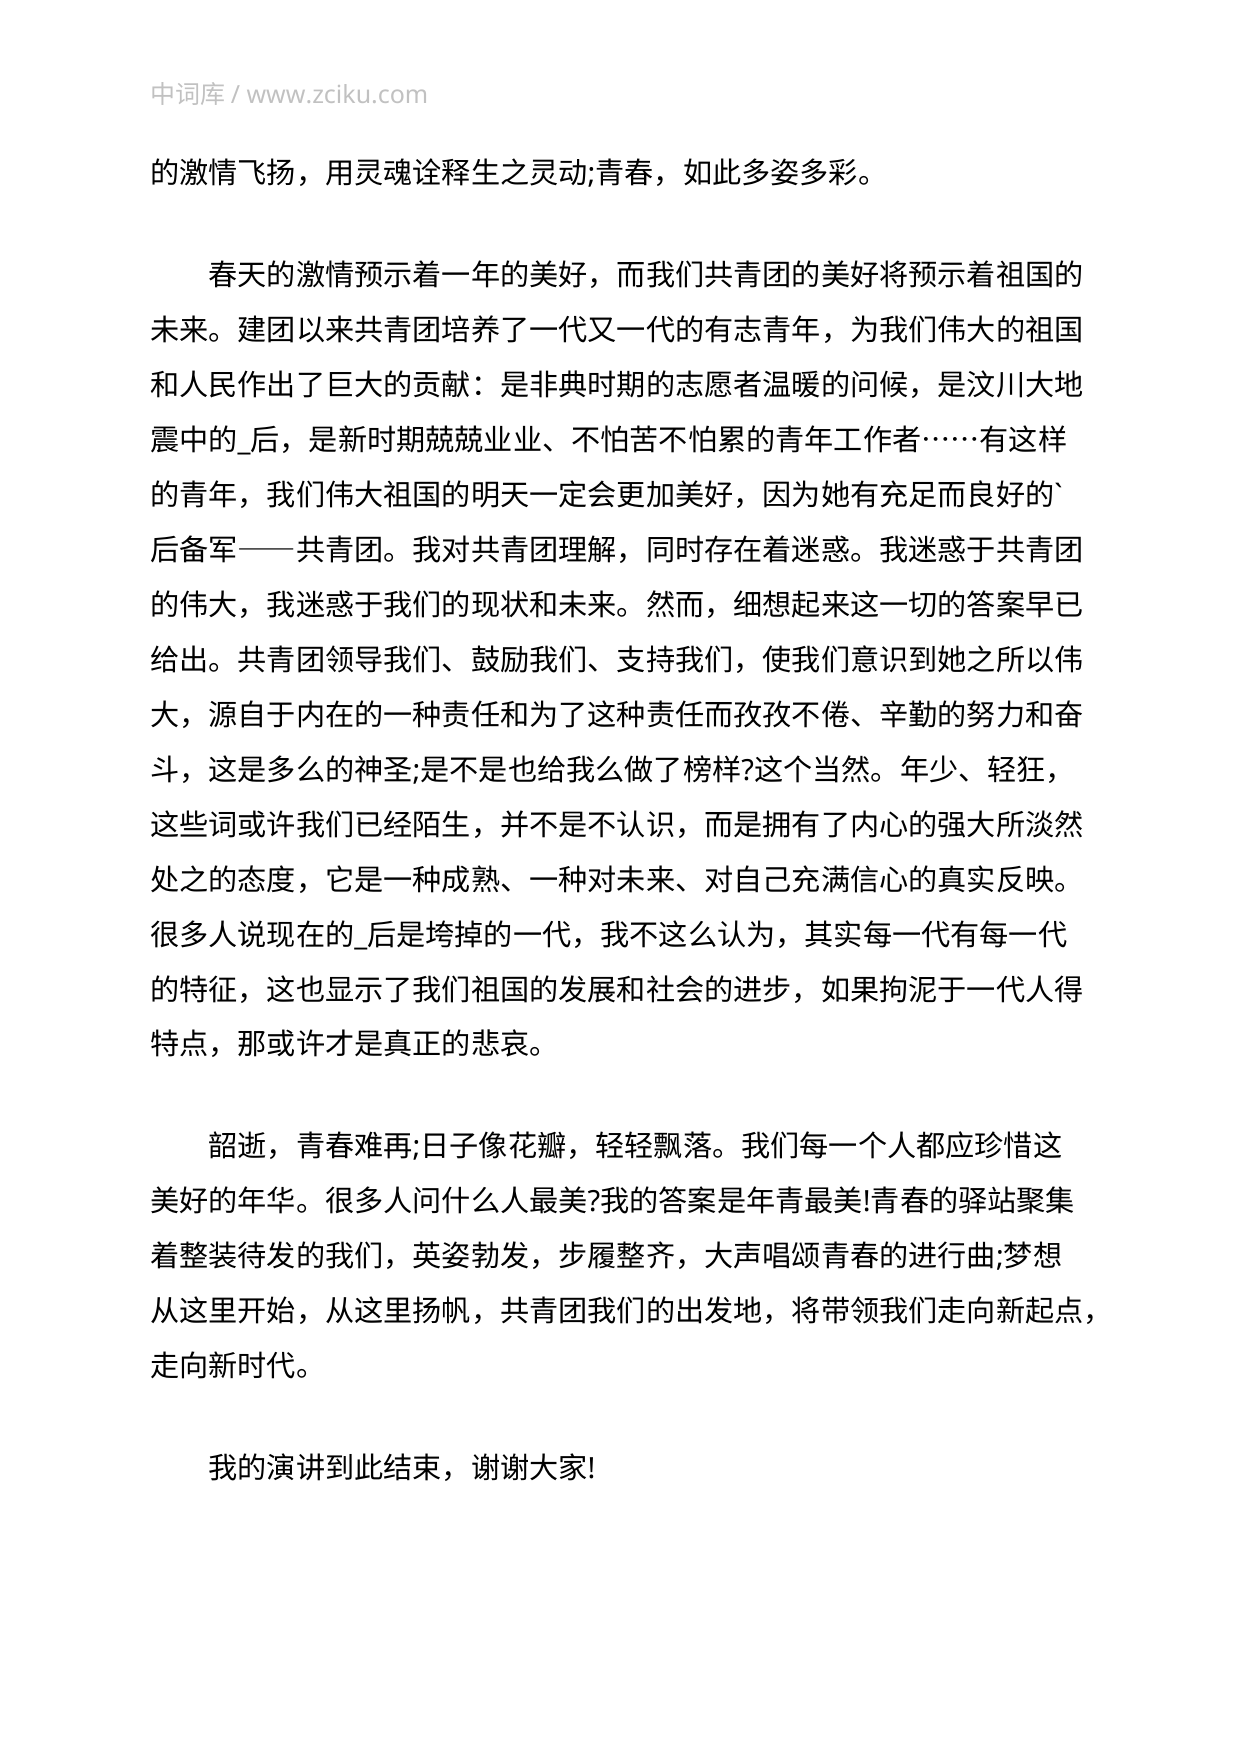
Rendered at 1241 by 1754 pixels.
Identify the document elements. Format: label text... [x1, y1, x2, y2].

text 我的演讲到此结束，谢谢大家! [150, 1444, 1090, 1487]
text 韶逝，青春难再;日子像花瓣，轻轻飘落。我们每一个人都应珍惜这美好的年华。很多人问什么人最美?我的答案是年青最美!青春的驿站聚集着整装待发的我们，英姿勃发，步履整齐，大声唱颂青春的进行曲;梦想从这里开始，从这里扬帆，共青团我们的出发地，将带领我们走向新起点，走向新时代。 [150, 1123, 1090, 1385]
text 春天的激情预示着一年的美好，而我们共青团的美好将预示着祖国的未来。建团以来共青团培养了一代又一代的有志青年，为我们伟大的祖国和人民作出了巨大的贡献：是非典时期的志愿者温暖的问候，是汶川大地震中的_后，是新时期兢兢业业、不怕苦不怕累的青年工作者……有这样的青年，我们伟大祖国的明天一定会更加美好，因为她有充足而良好的`后备军——共青团。我对共青团理解，同时存在着迷惑。我迷惑于共青团的伟大，我迷惑于我们的现状和未来。然而，细想起来这一切的答案早已给出。共青团领导我们、鼓励我们、支持我们，使我们意识到她之所以伟大，源自于内在的一种责任和为了这种责任而孜孜不倦、辛勤的努力和奋斗，这是多么的神圣;是不是也给我么做了榜样?这个当然。年少、轻狂，这些词或许我们已经陌生，并不是不认识，而是拥有了内心的强大所淡然处之的态度，它是一种成熟、一种对未来、对自己充满信心的真实反映。很多人说现在的_后是垮掉的一代，我不这么认为，其实每一代有每一代的特征，这也显示了我们祖国的发展和社会的进步，如果拘泥于一代人得特点，那或许才是真正的悲哀。 [150, 252, 1090, 1063]
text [150, 150, 1090, 192]
